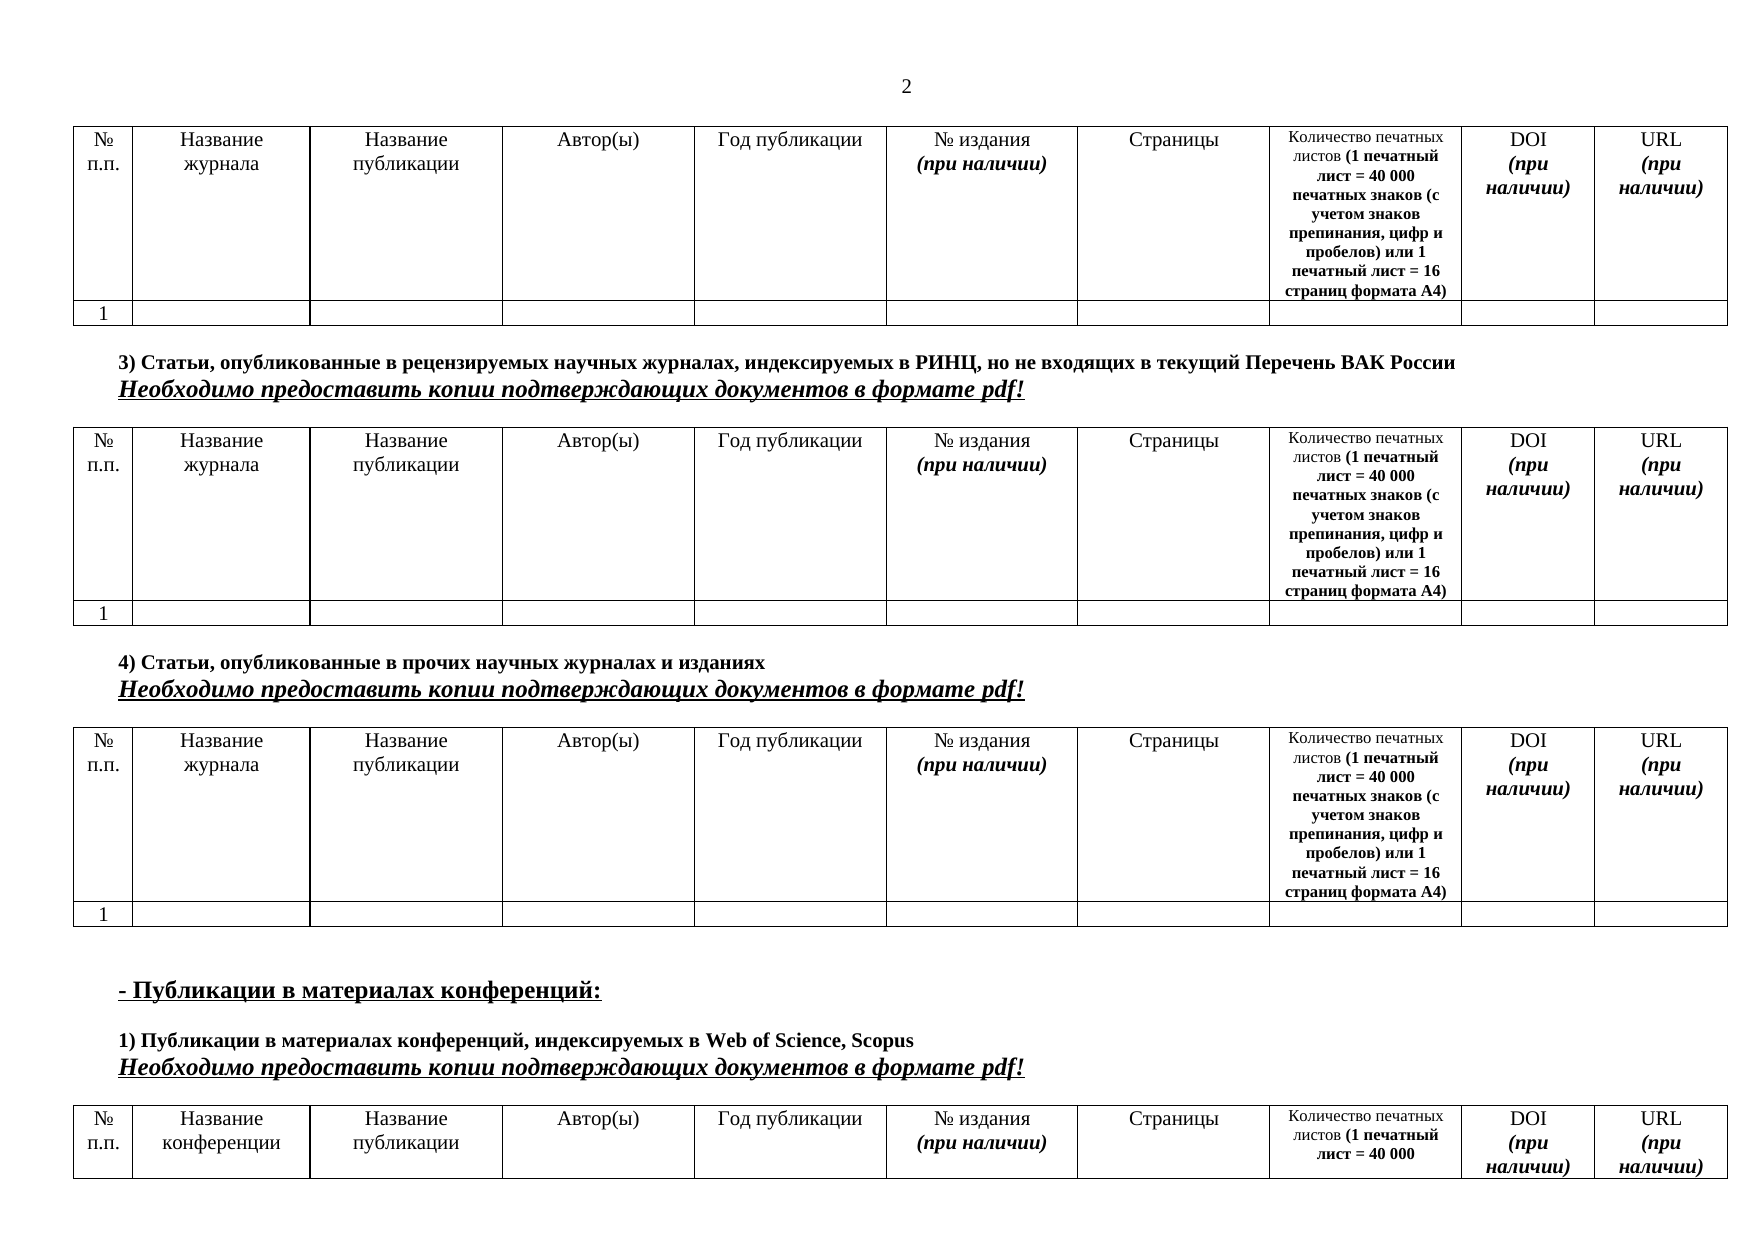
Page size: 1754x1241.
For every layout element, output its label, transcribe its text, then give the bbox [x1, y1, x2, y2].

table_header Страницы [1078, 728, 1269, 901]
table_header № п.п. [74, 1106, 132, 1178]
table_header DOI (при наличии) [1462, 127, 1594, 299]
table_cell [695, 601, 886, 625]
table_cell [503, 601, 694, 625]
text Необходимо предоставить копии подтверждающих документов в формате pdf! [118, 1052, 1695, 1081]
table_cell [503, 301, 694, 324]
table_header DOI (при наличии) [1462, 428, 1594, 600]
text 3) Статьи, опубликованные в рецензируемых научных журналах, индексируемых в РИНЦ, но не входящих в текущий Перечень ВАК России [118, 350, 1695, 374]
text Необходимо предоставить копии подтверждающих документов в формате pdf! [118, 674, 1695, 703]
table_header Год публикации [695, 428, 886, 600]
table_cell [887, 301, 1077, 324]
table_cell [1078, 301, 1269, 324]
table_header Название публикации [311, 1106, 502, 1178]
table_header № п.п. [74, 428, 132, 600]
text 4) Статьи, опубликованные в прочих научных журналах и изданиях [118, 650, 1695, 674]
table_header № п.п. [74, 728, 132, 901]
table_cell [1462, 902, 1594, 926]
table_header Страницы [1078, 428, 1269, 600]
table_header Название журнала [133, 728, 309, 901]
table_cell [1462, 301, 1594, 324]
text - Публикации в материалах конференций: [118, 975, 1695, 1004]
table_header DOI (при наличии) [1462, 728, 1594, 901]
table_header Автор(ы) [503, 1106, 694, 1178]
table_cell [311, 301, 502, 324]
table_header Страницы [1078, 127, 1269, 299]
table_header Страницы [1078, 1106, 1269, 1178]
table_cell [695, 902, 886, 926]
table_cell [133, 601, 309, 625]
table_header Год публикации [695, 127, 886, 299]
text 1) Публикации в материалах конференций, индексируемых в Web of Science, Scopus [118, 1028, 1695, 1052]
table_cell [887, 601, 1077, 625]
table_header № издания (при наличии) [887, 428, 1077, 600]
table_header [887, 1106, 1077, 1178]
table_header Название публикации [311, 428, 502, 600]
table_cell [311, 902, 502, 926]
table_header № издания (при наличии) [887, 728, 1077, 901]
table_header № п.п. [74, 127, 132, 299]
table_header Год публикации [695, 1106, 886, 1178]
table_cell [1595, 301, 1727, 324]
table_cell [1462, 601, 1594, 625]
table_cell [133, 902, 309, 926]
table_header Автор(ы) [503, 127, 694, 299]
table_cell 1 [74, 301, 132, 324]
table_header Название журнала [133, 127, 309, 299]
table_header Название публикации [311, 728, 502, 901]
table_cell 1 [74, 902, 132, 926]
table_header URL (при наличии) [1595, 728, 1727, 901]
table_cell [1595, 601, 1727, 625]
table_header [133, 1106, 309, 1178]
table_header Название журнала [133, 428, 309, 600]
table_header URL (при наличии) [1595, 1106, 1727, 1178]
table_header URL (при наличии) [1595, 428, 1727, 600]
text Необходимо предоставить копии подтверждающих документов в формате pdf! [118, 374, 1695, 402]
table_cell [1270, 902, 1461, 926]
table_cell [887, 902, 1077, 926]
table_cell [1078, 601, 1269, 625]
table_cell [311, 601, 502, 625]
table_header URL (при наличии) [1595, 127, 1727, 299]
table_cell [133, 301, 309, 324]
table_header № издания (при наличии) [887, 127, 1077, 299]
table_header Название публикации [311, 127, 502, 299]
table_cell [1078, 902, 1269, 926]
table_cell 1 [74, 601, 132, 625]
table_cell [503, 902, 694, 926]
table_cell [1270, 301, 1461, 324]
table_header Автор(ы) [503, 728, 694, 901]
table_header DOI (при наличии) [1462, 1106, 1594, 1178]
table_cell [1270, 601, 1461, 625]
table_header Автор(ы) [503, 428, 694, 600]
table_header Год публикации [695, 728, 886, 901]
table_cell [1595, 902, 1727, 926]
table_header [1270, 1106, 1461, 1178]
table_cell [695, 301, 886, 324]
